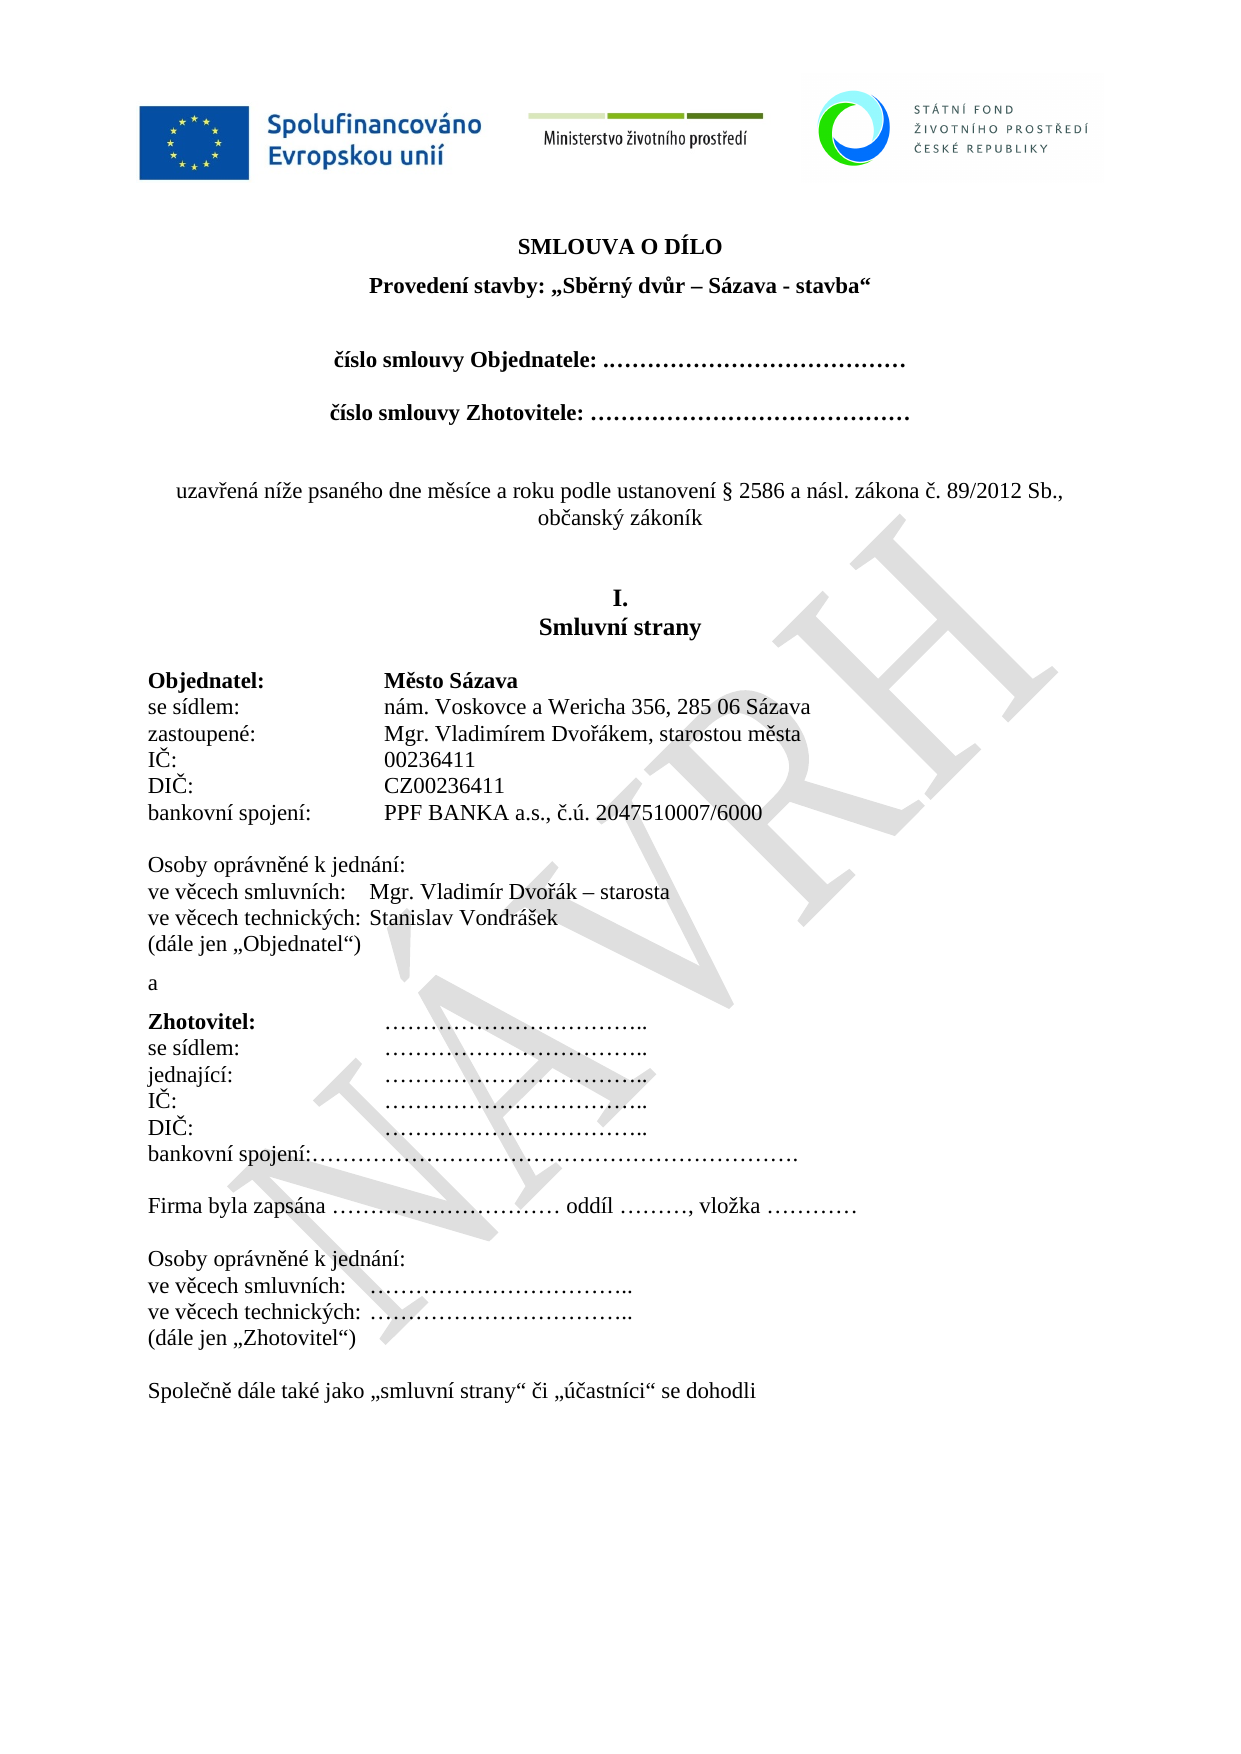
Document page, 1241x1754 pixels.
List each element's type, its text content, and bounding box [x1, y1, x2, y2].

text zastoupené: Mgr. Vladimírem Dvořákem, starostou města [148, 719, 1093, 746]
text Zhotovitel: …………………………….. [148, 1008, 1093, 1034]
text Objednatel: Město Sázava [148, 667, 1093, 693]
text DIČ: …………………………….. [148, 1113, 1093, 1140]
text Provedení stavby: „Sběrný dvůr – Sázava - stavba“ [148, 272, 1093, 299]
text Osoby oprávněné k jednání: [148, 1245, 1093, 1272]
text ve věcech smluvních: Mgr. Vladimír Dvořák – starosta [148, 878, 1093, 904]
picture [136, 101, 490, 183]
text číslo smlouvy Objednatele: .………………………………… [148, 346, 1093, 372]
text číslo smlouvy Zhotovitele: …………………………………… [148, 398, 1093, 425]
text IČ: …………………………….. [148, 1087, 1093, 1113]
picture [505, 78, 786, 183]
text (dále jen „Objednatel“) [148, 930, 1093, 957]
text bankovní spojení: PPF BANKA a.s., č.ú. 2047510007/6000 [148, 799, 1093, 825]
text Společně dále také jako „smluvní strany“ či „účastníci“ se dohodli [148, 1377, 1093, 1403]
text ve věcech technických: Stanislav Vondrášek [148, 904, 1093, 930]
text se sídlem: …………………………….. [148, 1034, 1093, 1061]
text bankovní spojení:………………………………………………………. [148, 1140, 1093, 1166]
picture [800, 73, 1105, 183]
text DIČ: CZ00236411 [148, 772, 1093, 799]
text I. [148, 583, 1093, 612]
text SMLOUVA O DÍLO [148, 233, 1093, 260]
text Smluvní strany [148, 612, 1093, 641]
text IČ: 00236411 [148, 746, 1093, 772]
text uzavřená níže psaného dne měsíce a roku podle ustanovení § 2586 a násl. zákona č. 89/2012 Sb., občanský zákoník [148, 478, 1093, 530]
text Firma byla zapsána ………………………… oddíl ………, vložka ………… [148, 1193, 1093, 1219]
text ve věcech technických: …………………………….. [148, 1298, 1093, 1324]
text jednající: …………………………….. [148, 1061, 1093, 1087]
text Osoby oprávněné k jednání: [148, 851, 1093, 878]
text ve věcech smluvních: …………………………….. [148, 1272, 1093, 1298]
text se sídlem: nám. Voskovce a Wericha 356, 285 06 Sázava [148, 693, 1093, 719]
text a [148, 969, 1093, 996]
text (dále jen „Zhotovitel“) [148, 1324, 1093, 1351]
